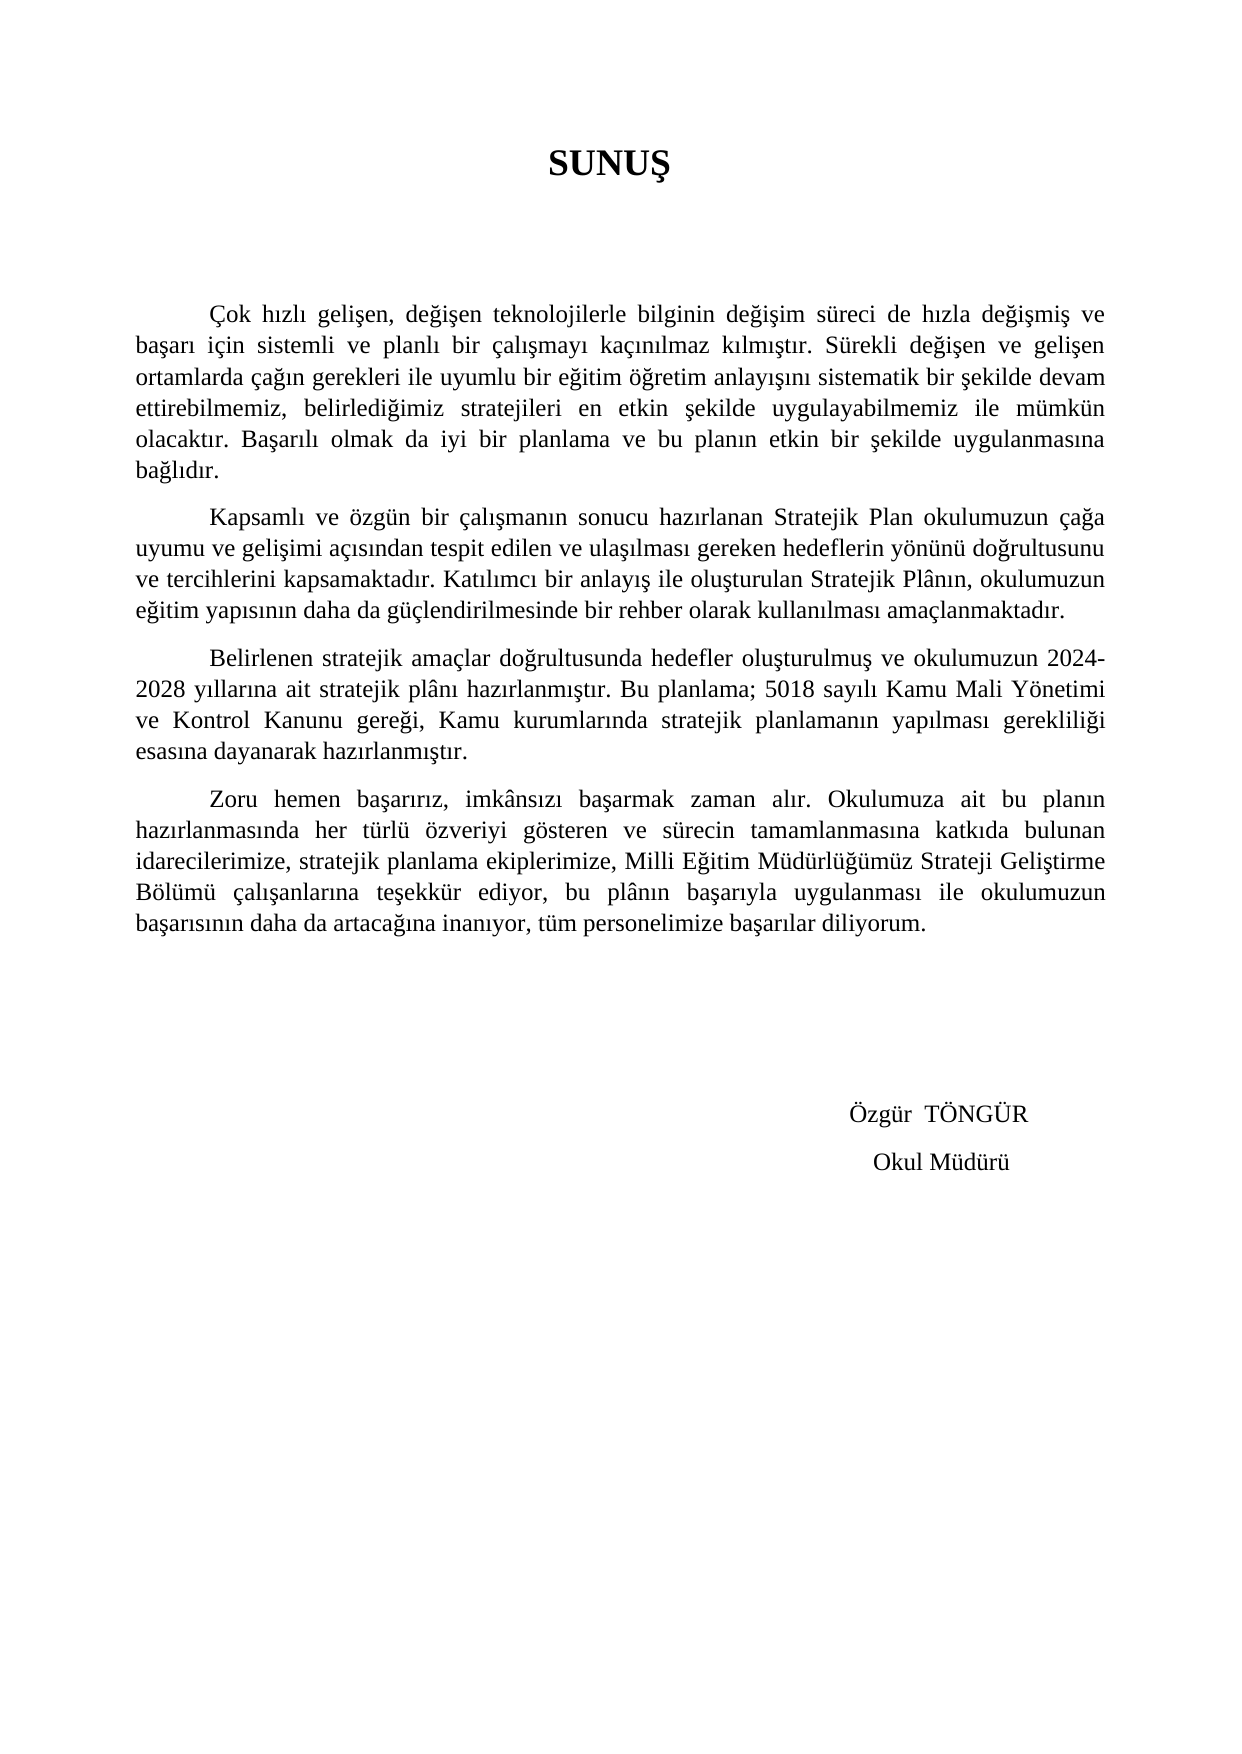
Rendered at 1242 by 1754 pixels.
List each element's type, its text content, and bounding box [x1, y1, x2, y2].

text Kapsamlı ve özgün bir çalışmanın sonucu hazırlanan Stratejik Plan okulumuzun çağa uyumu ve gelişimi açısından tespit edilen ve ulaşılması gereken hedeflerin yönünü doğrultusunu ve tercihlerini kapsamaktadır. Katılımcı bir anlayış ile oluşturulan Stratejik Plânın, okulumuzun eğitim yapısının daha da güçlendirilmesinde bir rehber olarak kullanılması amaçlanmaktadır. [135, 502, 1106, 624]
text Özgür TÖNGÜR [799, 1099, 1106, 1128]
text SUNUŞ [135, 139, 1106, 184]
text Çok hızlı gelişen, değişen teknolojilerle bilginin değişim süreci de hızla değişmiş ve başarı için sistemli ve planlı bir çalışmayı kaçınılmaz kılmıştır. Sürekli değişen ve gelişen ortamlarda çağın gerekleri ile uyumlu bir eğitim öğretim anlayışını sistematik bir şekilde devam ettirebilmemiz, belirlediğimiz stratejileri en etkin şekilde uygulayabilmemiz ile mümkün olacaktır. Başarılı olmak da iyi bir planlama ve bu planın etkin bir şekilde uygulanmasına bağlıdır. [135, 299, 1106, 483]
text Belirlenen stratejik amaçlar doğrultusunda hedefler oluşturulmuş ve okulumuzun 2024-2028 yıllarına ait stratejik plânı hazırlanmıştır. Bu planlama; 5018 sayılı Kamu Mali Yönetimi ve Kontrol Kanunu gereği, Kamu kurumlarında stratejik planlamanın yapılması gerekliliği esasına dayanarak hazırlanmıştır. [135, 643, 1106, 765]
text Okul Müdürü [799, 1147, 1106, 1176]
text Zoru hemen başarırız, imkânsızı başarmak zaman alır. Okulumuza ait bu planın hazırlanmasında her türlü özveriyi gösteren ve sürecin tamamlanmasına katkıda bulunan idarecilerimize, stratejik planlama ekiplerimize, Milli Eğitim Müdürlüğümüz Strateji Geliştirme Bölümü çalışanlarına teşekkür ediyor, bu plânın başarıyla uygulanması ile okulumuzun başarısının daha da artacağına inanıyor, tüm personelimize başarılar diliyorum. [135, 784, 1106, 937]
